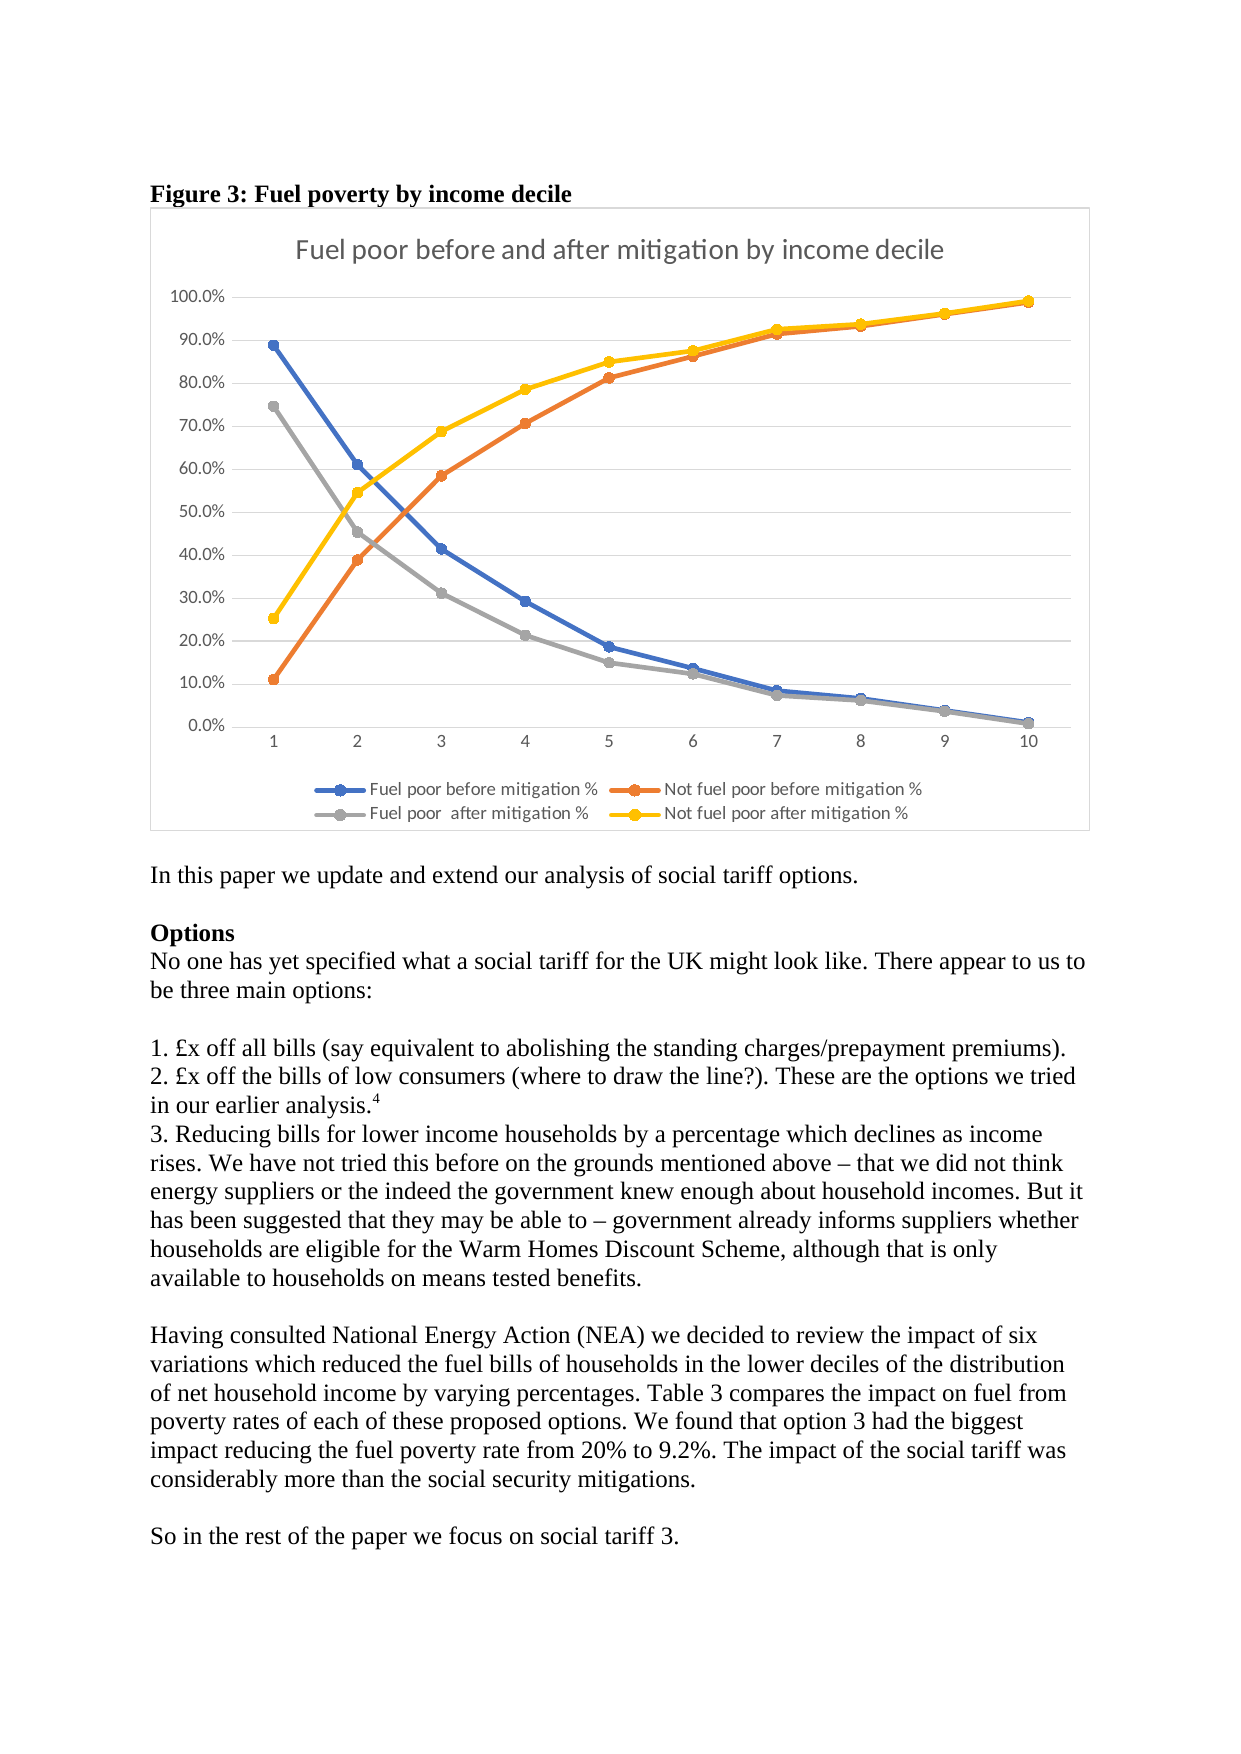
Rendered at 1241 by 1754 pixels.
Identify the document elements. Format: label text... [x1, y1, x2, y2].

text 3. Reducing bills for lower income households by a percentage which declines as income rises. We have not tried this before on the grounds mentioned above – that we did not think energy suppliers or the indeed the government knew enough about household incomes. But it has been suggested that they may be able to – government already informs suppliers whether households are eligible for the Warm Homes Discount Scheme, although that is only available to households on means tested benefits. [150, 1119, 1090, 1291]
text Figure 3: Fuel poverty by income decile [150, 179, 1090, 207]
text 1. £x off all bills (say equivalent to abolishing the standing charges/prepayment premiums). [150, 1033, 1090, 1061]
text Options [150, 918, 1090, 946]
text Having consulted National Energy Action (NEA) we decided to review the impact of six variations which reduced the fuel bills of households in the lower deciles of the distribution of net household income by varying percentages. Table 3 compares the impact on fuel from poverty rates of each of these proposed options. We found that option 3 had the biggest impact reducing the fuel poverty rate from 20% to 9.2%. The impact of the social tariff was considerably more than the social security mitigations. [150, 1320, 1090, 1493]
text So in the rest of the paper we focus on social tariff 3. [150, 1521, 1090, 1550]
text 2. £x off the bills of low consumers (where to draw the line?). These are the options we tried in our earlier analysis.4 [150, 1061, 1090, 1119]
text In this paper we update and extend our analysis of social tariff options. [150, 860, 1090, 889]
text No one has yet specified what a social tariff for the UK might look like. There appear to us to be three main options: [150, 946, 1090, 1004]
